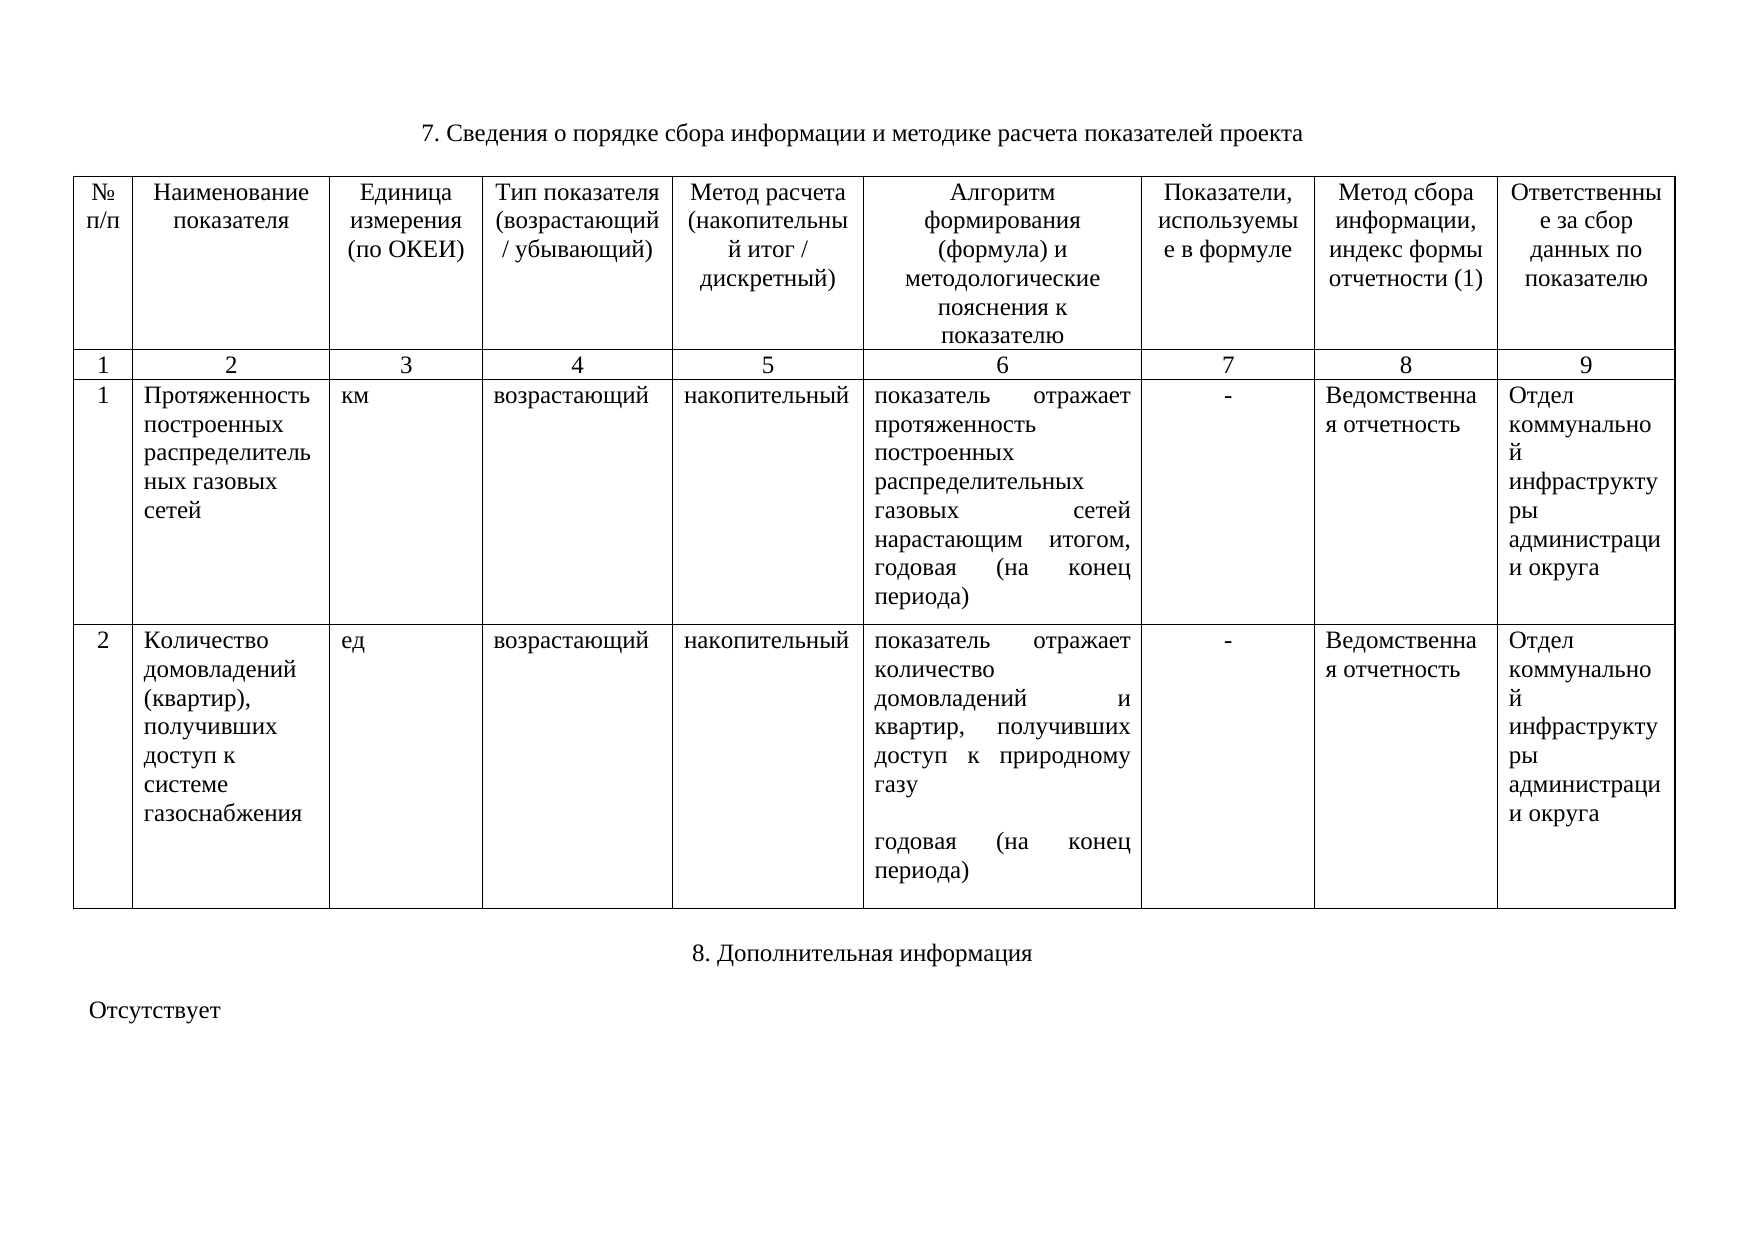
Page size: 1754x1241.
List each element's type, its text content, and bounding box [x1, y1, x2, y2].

table_cell 6 [864, 350, 1141, 379]
table_header Алгоритм формирования (формула) и методологические пояснения к показателю [864, 177, 1141, 349]
table_cell показатель отражает количество домовладений и квартир, получивших доступ к природному газу годовая (на конец периода) [864, 625, 1141, 908]
table_cell - [1142, 380, 1314, 624]
table_cell ед [330, 625, 482, 908]
table_cell Ведомственная отчетность [1315, 380, 1497, 624]
table_cell возрастающий [483, 625, 672, 908]
table_cell накопительный [673, 380, 863, 624]
table_cell показатель отражает протяженность построенных распределительных газовых сетей нарастающим итогом, годовая (на конец периода) [864, 380, 1141, 624]
table_cell 1 [74, 350, 132, 379]
text 7. Сведения о порядке сбора информации и методике расчета показателей проекта [89, 118, 1636, 147]
table_cell 1 [74, 380, 132, 624]
table_header Наименование показателя [133, 177, 329, 349]
text Отсутствует [89, 996, 1636, 1024]
table_header Показатели, используемые в формуле [1142, 177, 1314, 349]
table_cell 9 [1498, 350, 1674, 379]
text 8. Дополнительная информация [89, 938, 1636, 967]
table_cell возрастающий [483, 380, 672, 624]
table_header Ответственные за сбор данных по показателю [1498, 177, 1674, 349]
table_header Метод сбора информации, индекс формы отчетности (1) [1315, 177, 1497, 349]
table_header № п/п [74, 177, 132, 349]
table_cell 2 [74, 625, 132, 908]
table_cell 4 [483, 350, 672, 379]
table_cell 5 [673, 350, 863, 379]
table_cell 7 [1142, 350, 1314, 379]
table_cell 2 [133, 350, 329, 379]
table_cell 8 [1315, 350, 1497, 379]
table_cell км [330, 380, 482, 624]
table_cell - [1142, 625, 1314, 908]
table_cell накопительный [673, 625, 863, 908]
table_cell Отдел коммунальной инфраструктуры администрации округа [1498, 380, 1674, 624]
table_header Единица измерения (по ОКЕИ) [330, 177, 482, 349]
table_cell Отдел коммунальной инфраструктуры администрации округа [1498, 625, 1674, 908]
table_cell Ведомственная отчетность [1315, 625, 1497, 908]
table_cell Количество домовладений (квартир), получивших доступ к системе газоснабжения [133, 625, 329, 908]
table_cell 3 [330, 350, 482, 379]
table_cell Протяженность построенных распределительных газовых сетей [133, 380, 329, 624]
table_header Метод расчета (накопительный итог / дискретный) [673, 177, 863, 349]
table_header Тип показателя (возрастающий / убывающий) [483, 177, 672, 349]
